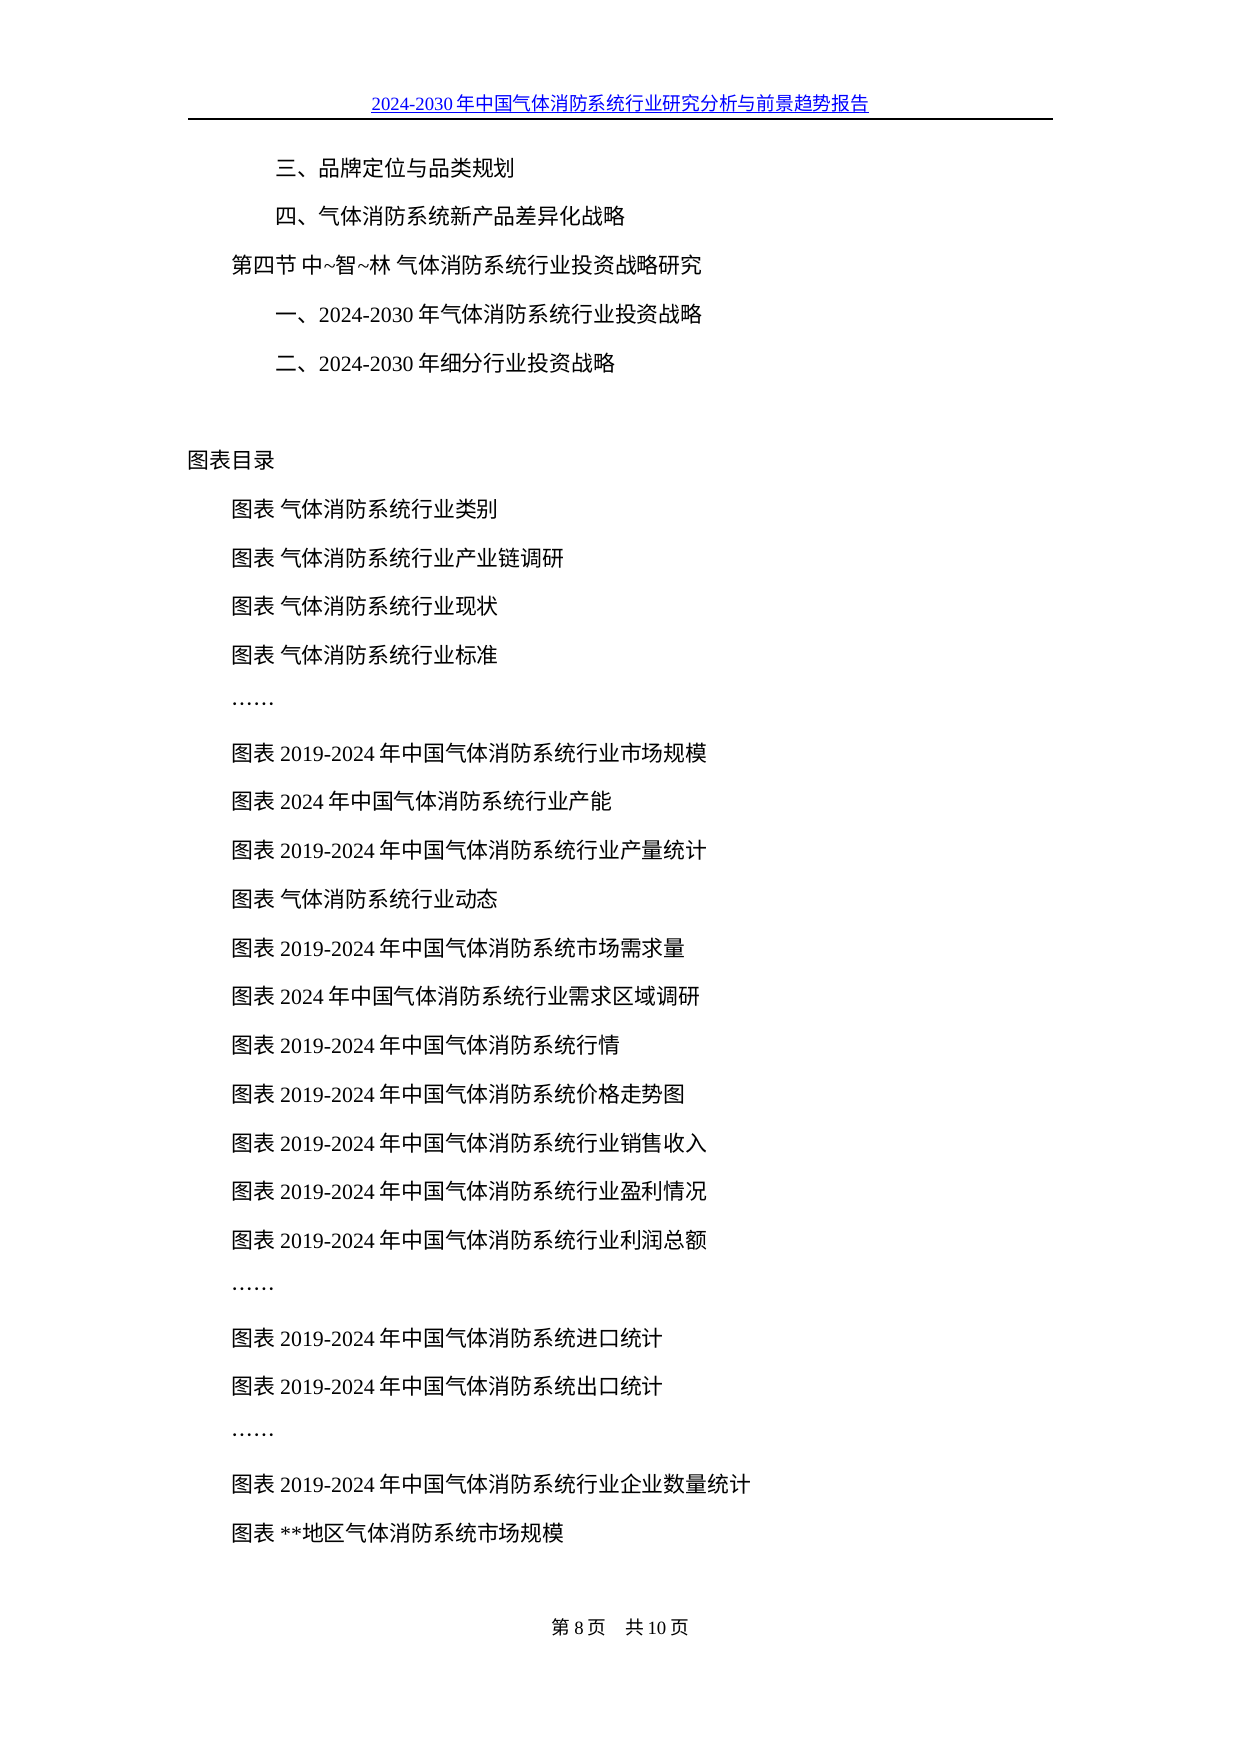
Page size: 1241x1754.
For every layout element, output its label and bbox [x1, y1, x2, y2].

text [187, 150, 1053, 1548]
